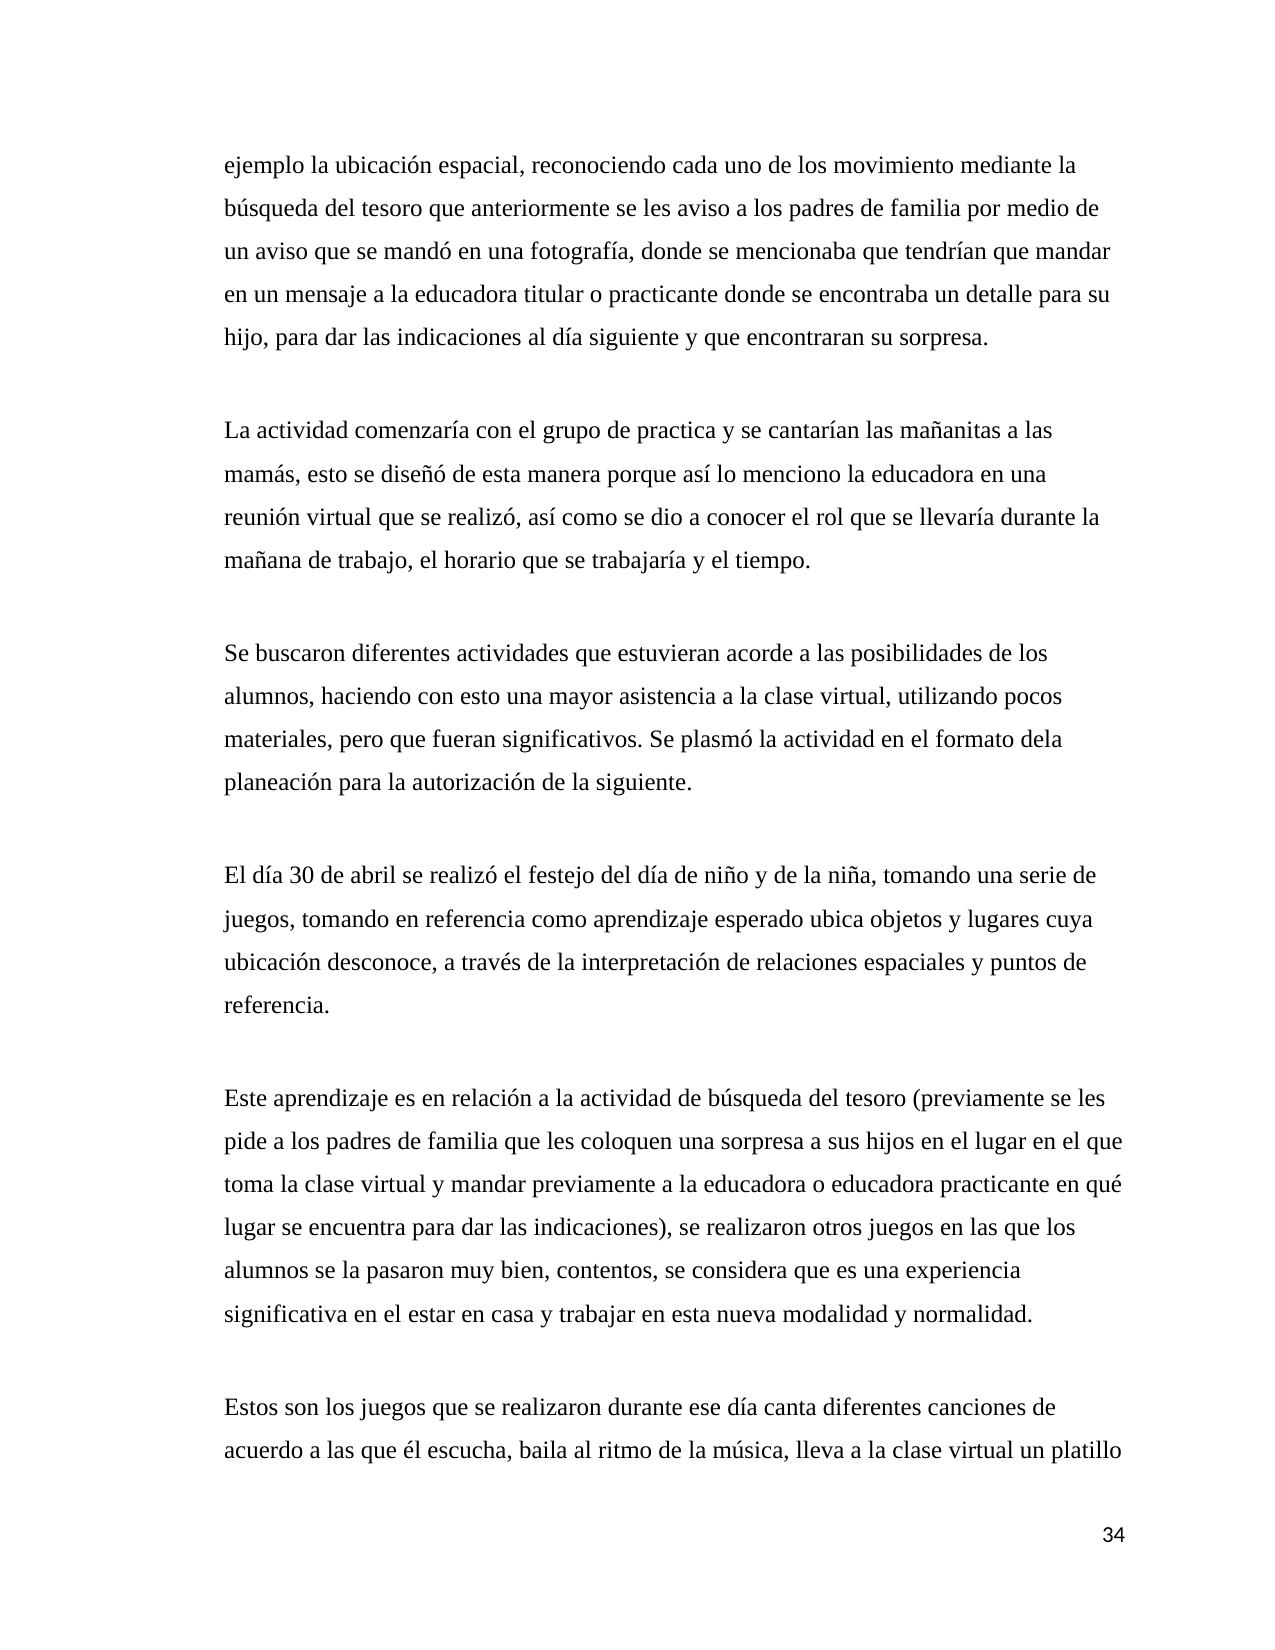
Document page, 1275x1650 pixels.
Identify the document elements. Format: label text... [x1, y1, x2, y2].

text La actividad comenzaría con el grupo de practica y se cantarían las mañanitas a las mamás, esto se diseñó de esta manera porque así lo menciono la educadora en una reunión virtual que se realizó, así como se dio a conocer el rol que se llevaría durante la mañana de trabajo, el horario que se trabajaría y el tiempo. [224, 416, 1125, 574]
text Se buscaron diferentes actividades que estuvieran acorde a las posibilidades de los alumnos, haciendo con esto una mayor asistencia a la clase virtual, utilizando pocos materiales, pero que fueran significativos. Se plasmó la actividad en el formato dela planeación para la autorización de la siguiente. [224, 638, 1125, 796]
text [224, 1392, 1125, 1464]
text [224, 150, 1125, 351]
text El día 30 de abril se realizó el festejo del día de niño y de la niña, tomando una serie de juegos, tomando en referencia como aprendizaje esperado ubica objetos y lugares cuya ubicación desconoce, a través de la interpretación de relaciones espaciales y puntos de referencia. [224, 861, 1125, 1019]
text Este aprendizaje es en relación a la actividad de búsqueda del tesoro (previamente se les pide a los padres de familia que les coloquen una sorpresa a sus hijos en el lugar en el que toma la clase virtual y mandar previamente a la educadora o educadora practicante en qué lugar se encuentra para dar las indicaciones), se realizaron otros juegos en las que los alumnos se la pasaron muy bien, contentos, se considera que es una experiencia significativa en el estar en casa y trabajar en esta nueva modalidad y normalidad. [224, 1083, 1125, 1327]
